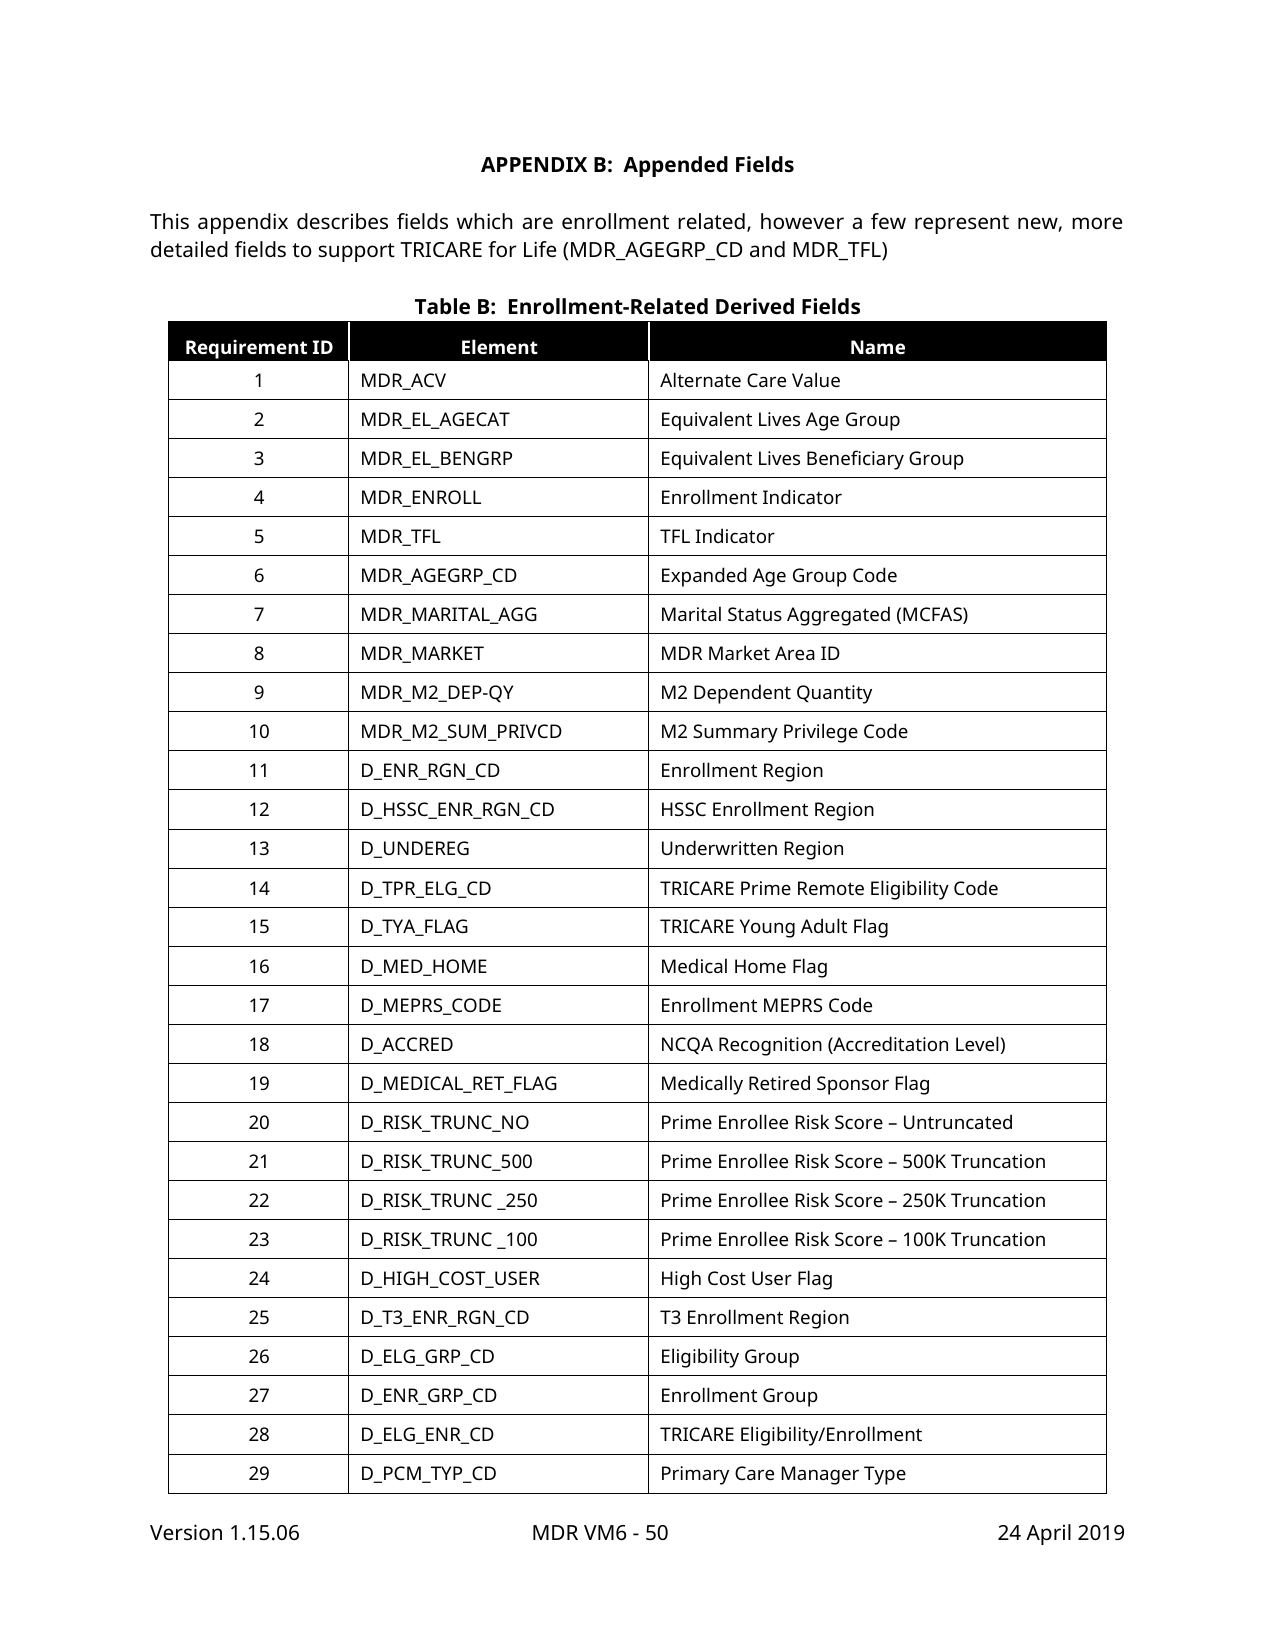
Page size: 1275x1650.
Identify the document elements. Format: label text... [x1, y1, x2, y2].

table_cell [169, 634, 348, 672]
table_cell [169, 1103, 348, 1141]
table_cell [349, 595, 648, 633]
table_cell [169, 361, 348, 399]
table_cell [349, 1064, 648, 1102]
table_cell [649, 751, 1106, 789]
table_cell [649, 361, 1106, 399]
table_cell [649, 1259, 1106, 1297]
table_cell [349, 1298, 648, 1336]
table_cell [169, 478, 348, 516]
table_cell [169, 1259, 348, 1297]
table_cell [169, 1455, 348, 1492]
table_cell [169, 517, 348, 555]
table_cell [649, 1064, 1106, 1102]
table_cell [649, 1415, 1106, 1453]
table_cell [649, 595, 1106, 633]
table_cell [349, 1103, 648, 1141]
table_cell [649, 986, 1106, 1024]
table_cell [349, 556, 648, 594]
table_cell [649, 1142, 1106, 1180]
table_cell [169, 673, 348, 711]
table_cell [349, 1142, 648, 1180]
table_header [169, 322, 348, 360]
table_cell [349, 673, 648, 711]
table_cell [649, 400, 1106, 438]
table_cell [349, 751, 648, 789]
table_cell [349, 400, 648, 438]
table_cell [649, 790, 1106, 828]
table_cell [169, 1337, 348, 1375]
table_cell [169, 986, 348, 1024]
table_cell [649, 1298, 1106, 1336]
subtitle APPENDIX B: Appended Fields [150, 150, 1125, 178]
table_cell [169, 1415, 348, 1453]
text Table B: Enrollment-Related Derived Fields [150, 292, 1125, 321]
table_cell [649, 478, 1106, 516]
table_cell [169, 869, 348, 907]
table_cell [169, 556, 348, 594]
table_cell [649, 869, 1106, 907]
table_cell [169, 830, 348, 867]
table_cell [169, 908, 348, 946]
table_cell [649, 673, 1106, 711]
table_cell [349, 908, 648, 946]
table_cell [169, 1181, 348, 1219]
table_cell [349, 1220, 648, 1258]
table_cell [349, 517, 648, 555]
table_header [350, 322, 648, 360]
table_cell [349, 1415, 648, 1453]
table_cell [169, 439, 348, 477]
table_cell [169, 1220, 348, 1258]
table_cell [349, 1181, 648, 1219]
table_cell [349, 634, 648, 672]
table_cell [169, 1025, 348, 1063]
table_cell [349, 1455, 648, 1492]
text This appendix describes fields which are enrollment related, however a few represent new, more detailed fields to support TRICARE for Life (MDR_AGEGRP_CD and MDR_TFL) [150, 207, 1125, 264]
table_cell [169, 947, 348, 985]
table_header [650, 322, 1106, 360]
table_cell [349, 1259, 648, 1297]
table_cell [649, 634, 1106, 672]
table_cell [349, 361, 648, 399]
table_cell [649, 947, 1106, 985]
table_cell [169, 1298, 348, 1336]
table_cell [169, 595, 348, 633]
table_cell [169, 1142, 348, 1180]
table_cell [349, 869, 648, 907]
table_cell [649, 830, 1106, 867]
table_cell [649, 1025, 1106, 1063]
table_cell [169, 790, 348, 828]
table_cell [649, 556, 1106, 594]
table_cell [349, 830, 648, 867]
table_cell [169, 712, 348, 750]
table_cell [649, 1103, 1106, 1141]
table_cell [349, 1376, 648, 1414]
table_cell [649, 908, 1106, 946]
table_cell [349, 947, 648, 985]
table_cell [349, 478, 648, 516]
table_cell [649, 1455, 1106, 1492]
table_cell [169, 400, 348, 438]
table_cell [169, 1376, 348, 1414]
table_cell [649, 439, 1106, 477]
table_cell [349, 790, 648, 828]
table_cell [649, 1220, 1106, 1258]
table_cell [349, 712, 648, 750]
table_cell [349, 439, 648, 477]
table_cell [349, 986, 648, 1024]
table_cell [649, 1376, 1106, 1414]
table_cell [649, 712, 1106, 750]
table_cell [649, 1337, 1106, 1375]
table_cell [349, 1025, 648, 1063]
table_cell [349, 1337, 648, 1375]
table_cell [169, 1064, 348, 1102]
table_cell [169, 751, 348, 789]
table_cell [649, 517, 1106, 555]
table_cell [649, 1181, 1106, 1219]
